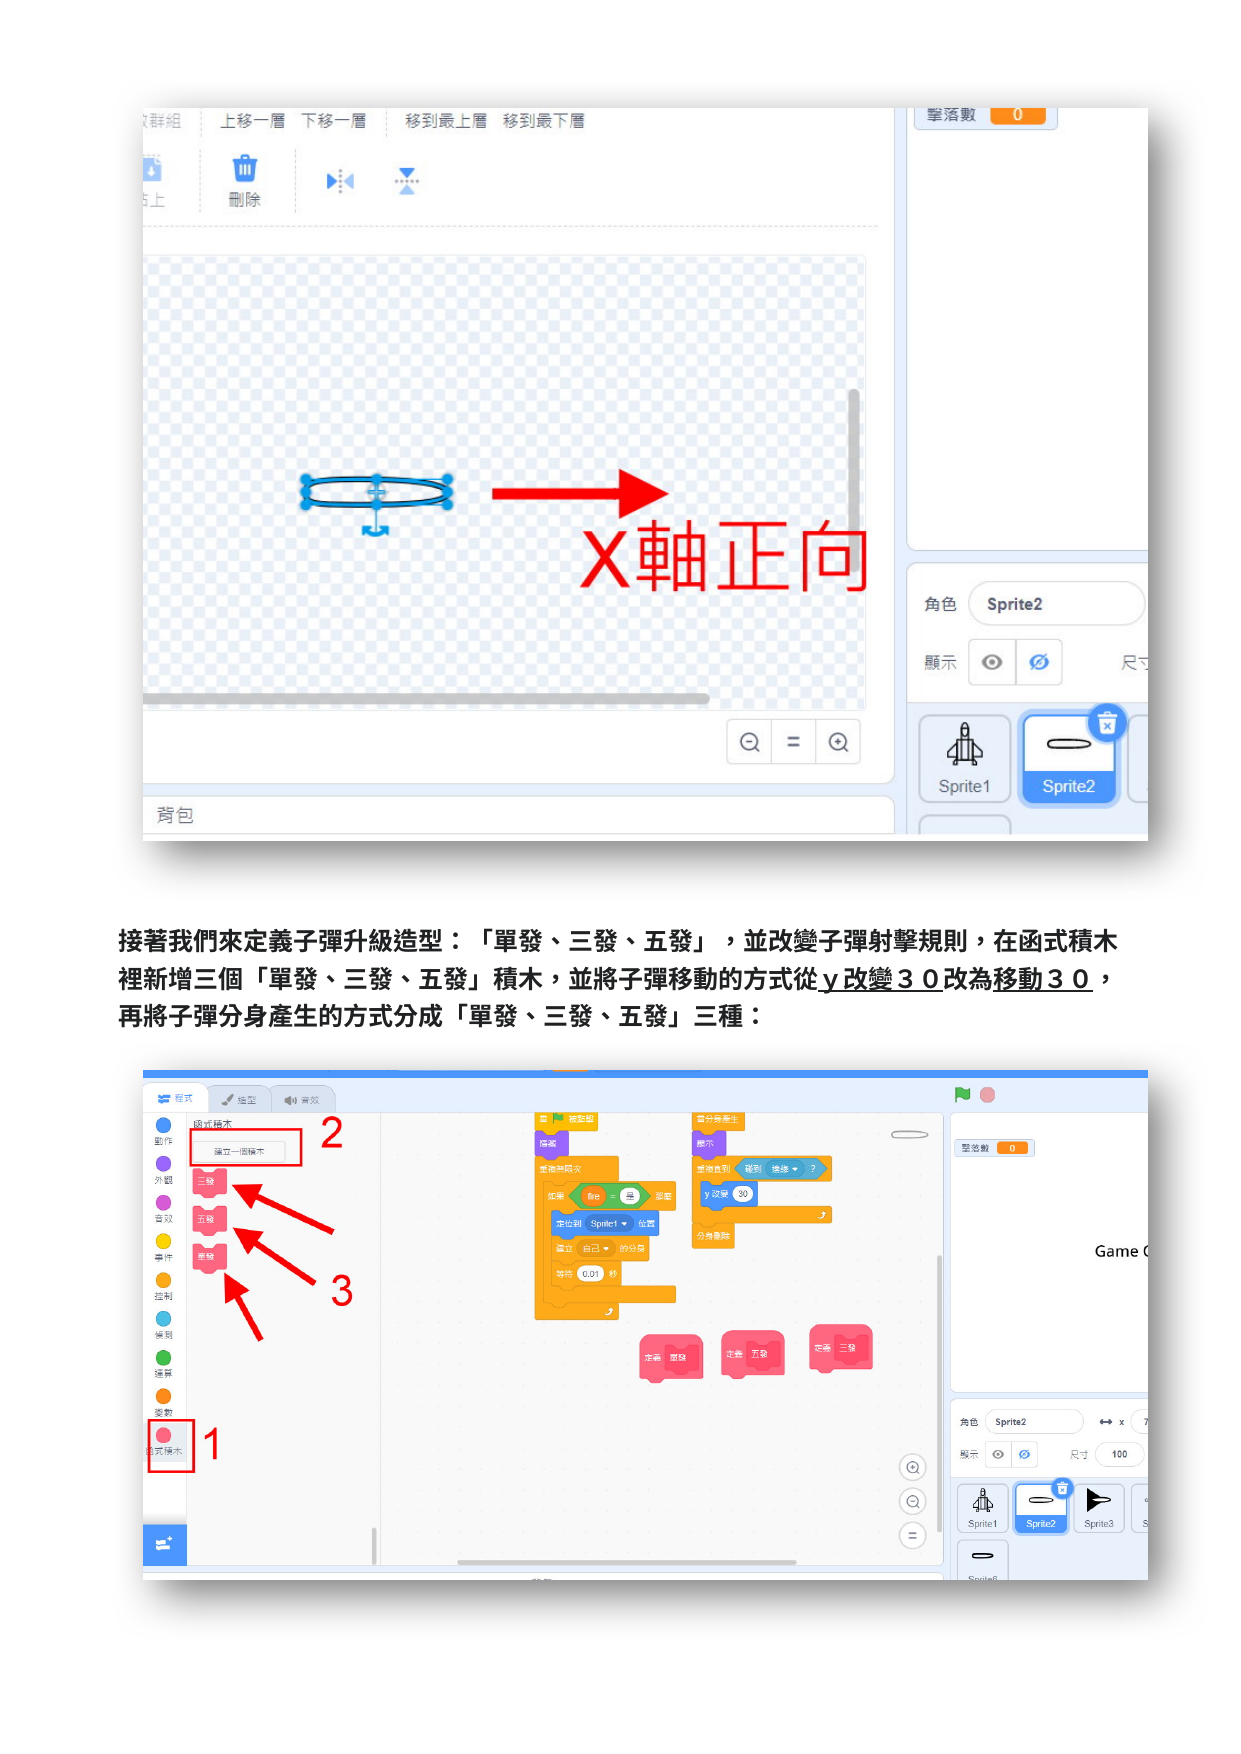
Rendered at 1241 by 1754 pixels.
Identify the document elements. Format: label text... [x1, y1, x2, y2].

picture [143, 108, 1148, 841]
text 接著我們來定義子彈升級造型：「單發、三發、五發」，並改變子彈射擊規則，在函式積木裡新增三個「單發、三發、五發」積木，並將子彈移動的方式從ｙ改變３０改為移動３０，再將子彈分身產生的方式分成「單發、三發、五發」三種： [118, 921, 1122, 1033]
picture [143, 1070, 1148, 1580]
